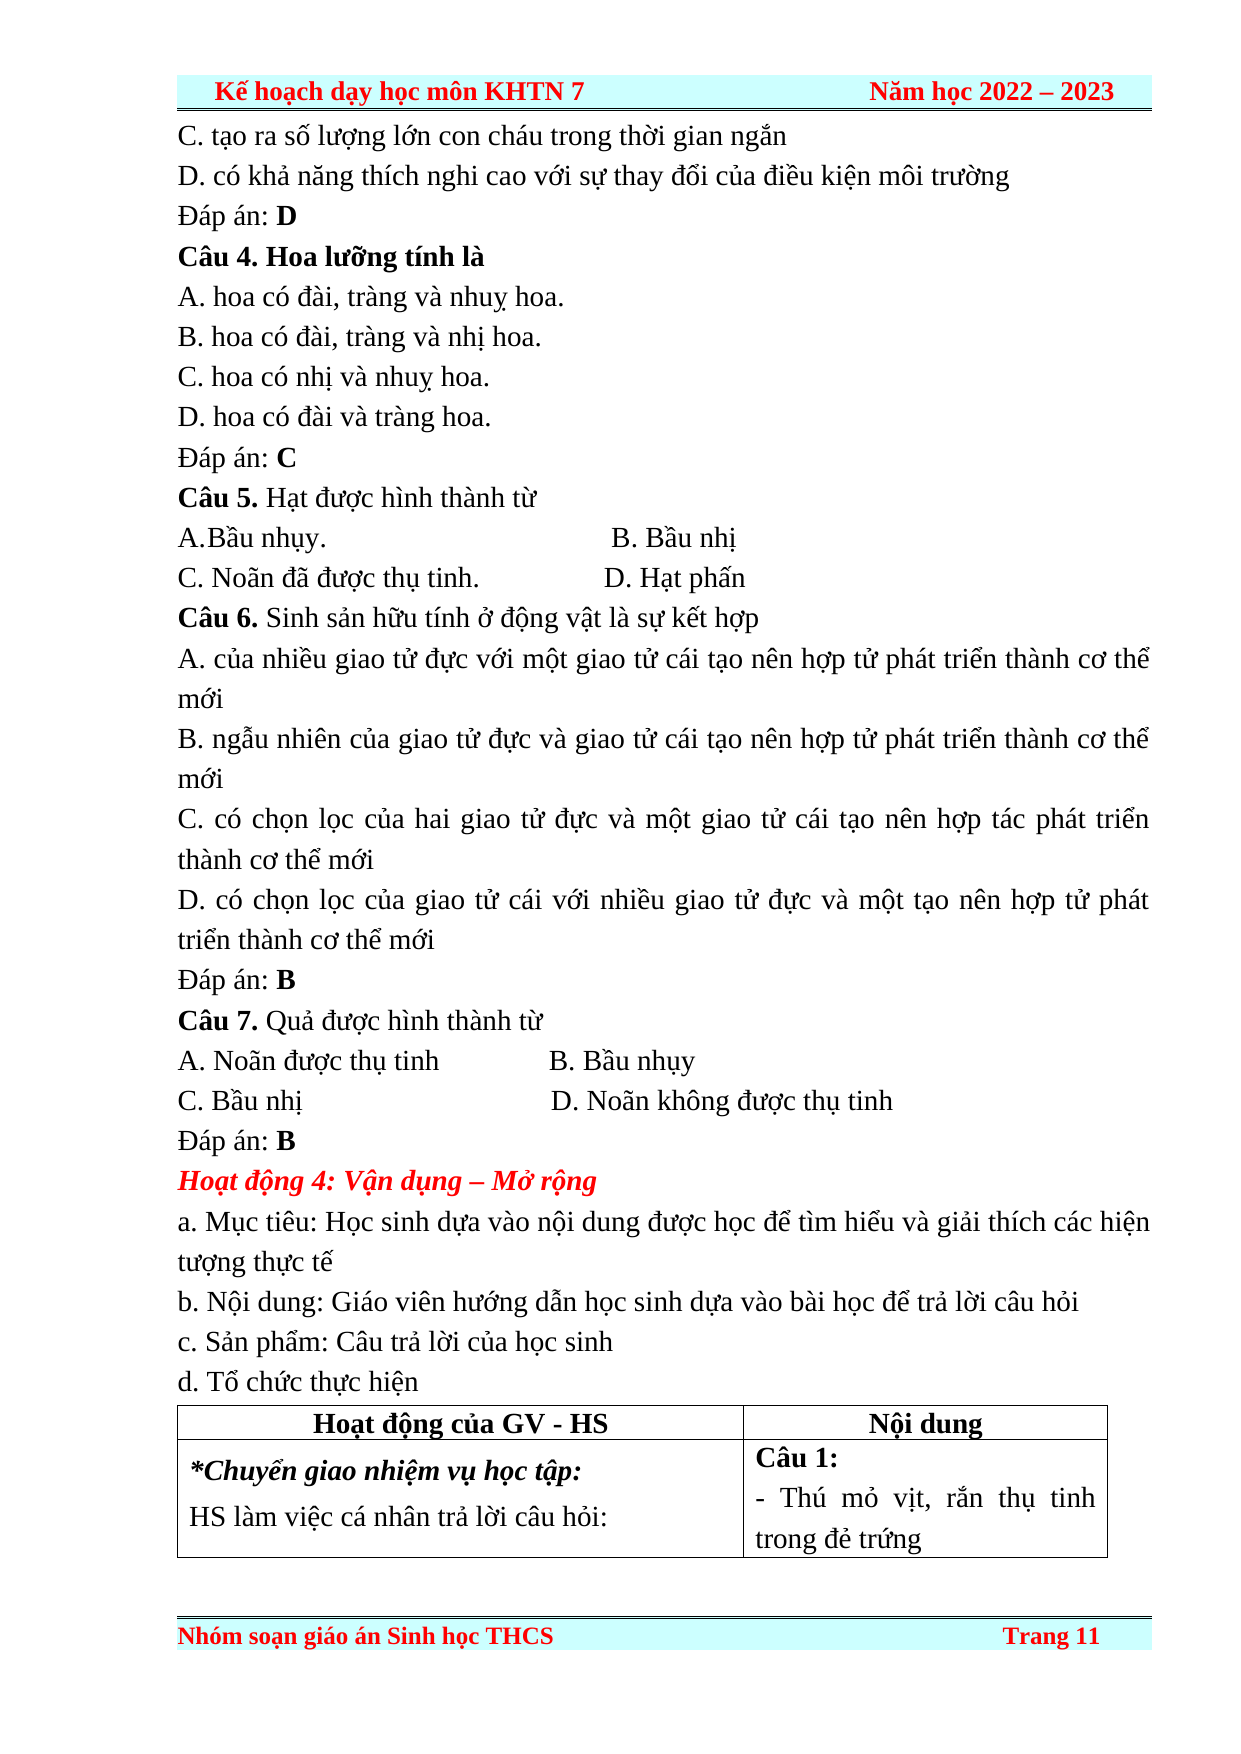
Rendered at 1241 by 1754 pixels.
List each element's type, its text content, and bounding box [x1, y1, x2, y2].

text c. Sản phẩm: Câu trả lời của học sinh [177, 1324, 1152, 1358]
text C. Bầu nhị D. Noãn không được thụ tinh [177, 1083, 1152, 1117]
text C. tạo ra số lượng lớn con cháu trong thời gian ngắn [177, 118, 1152, 152]
list Bầu nhụy. B. Bầu nhị [177, 520, 1152, 554]
text Câu 6. Sinh sản hữu tính ở động vật là sự kết hợp [177, 601, 1152, 634]
text C. Noãn đã được thụ tinh. D. Hạt phấn [177, 560, 1152, 594]
text A. của nhiều giao tử đực với một giao tử cái tạo nên hợp tử phát triển thành cơ thể mới [177, 641, 1152, 714]
text A. hoa có đài, tràng và nhuỵ hoa. [177, 279, 1152, 312]
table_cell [744, 1440, 1107, 1557]
text D. hoa có đài và tràng hoa. [177, 399, 1152, 433]
text Câu 4. Hoa lưỡng tính là [177, 239, 1152, 272]
text a. Mục tiêu: Học sinh dựa vào nội dung được học để tìm hiểu và giải thích các hiện tượng thực tế [177, 1204, 1152, 1277]
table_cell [178, 1440, 743, 1557]
text C. có chọn lọc của hai giao tử đực và một giao tử cái tạo nên hợp tác phát triển thành cơ thể mới [177, 802, 1152, 875]
text Câu 5. Hạt được hình thành từ [177, 480, 1152, 513]
text C. hoa có nhị và nhuỵ hoa. [177, 359, 1152, 393]
text Đáp án: B [177, 962, 1152, 996]
text Đáp án: D [177, 198, 1152, 232]
text Đáp án: B [177, 1123, 1152, 1157]
text Đáp án: C [177, 440, 1152, 473]
text D. có chọn lọc của giao tử cái với nhiều giao tử đực và một tạo nên hợp tử phát triển thành cơ thể mới [177, 882, 1152, 956]
text Câu 7. Quả được hình thành từ [177, 1003, 1152, 1036]
text B. ngẫu nhiên của giao tử đực và giao tử cái tạo nên hợp tử phát triển thành cơ thể mới [177, 721, 1152, 795]
text d. Tổ chức thực hiện [177, 1364, 1152, 1398]
table_header Nội dung [744, 1406, 1107, 1439]
text b. Nội dung: Giáo viên hướng dẫn học sinh dựa vào bài học để trả lời câu hỏi [177, 1284, 1152, 1318]
text D. có khả năng thích nghi cao với sự thay đổi của điều kiện môi trường [177, 158, 1152, 192]
text Hoạt động 4: Vận dụng – Mở rộng [177, 1163, 1152, 1197]
table_header Hoạt động của GV - HS [178, 1406, 743, 1439]
text B. hoa có đài, tràng và nhị hoa. [177, 319, 1152, 353]
text A. Noãn được thụ tinh B. Bầu nhụy [177, 1043, 1152, 1076]
